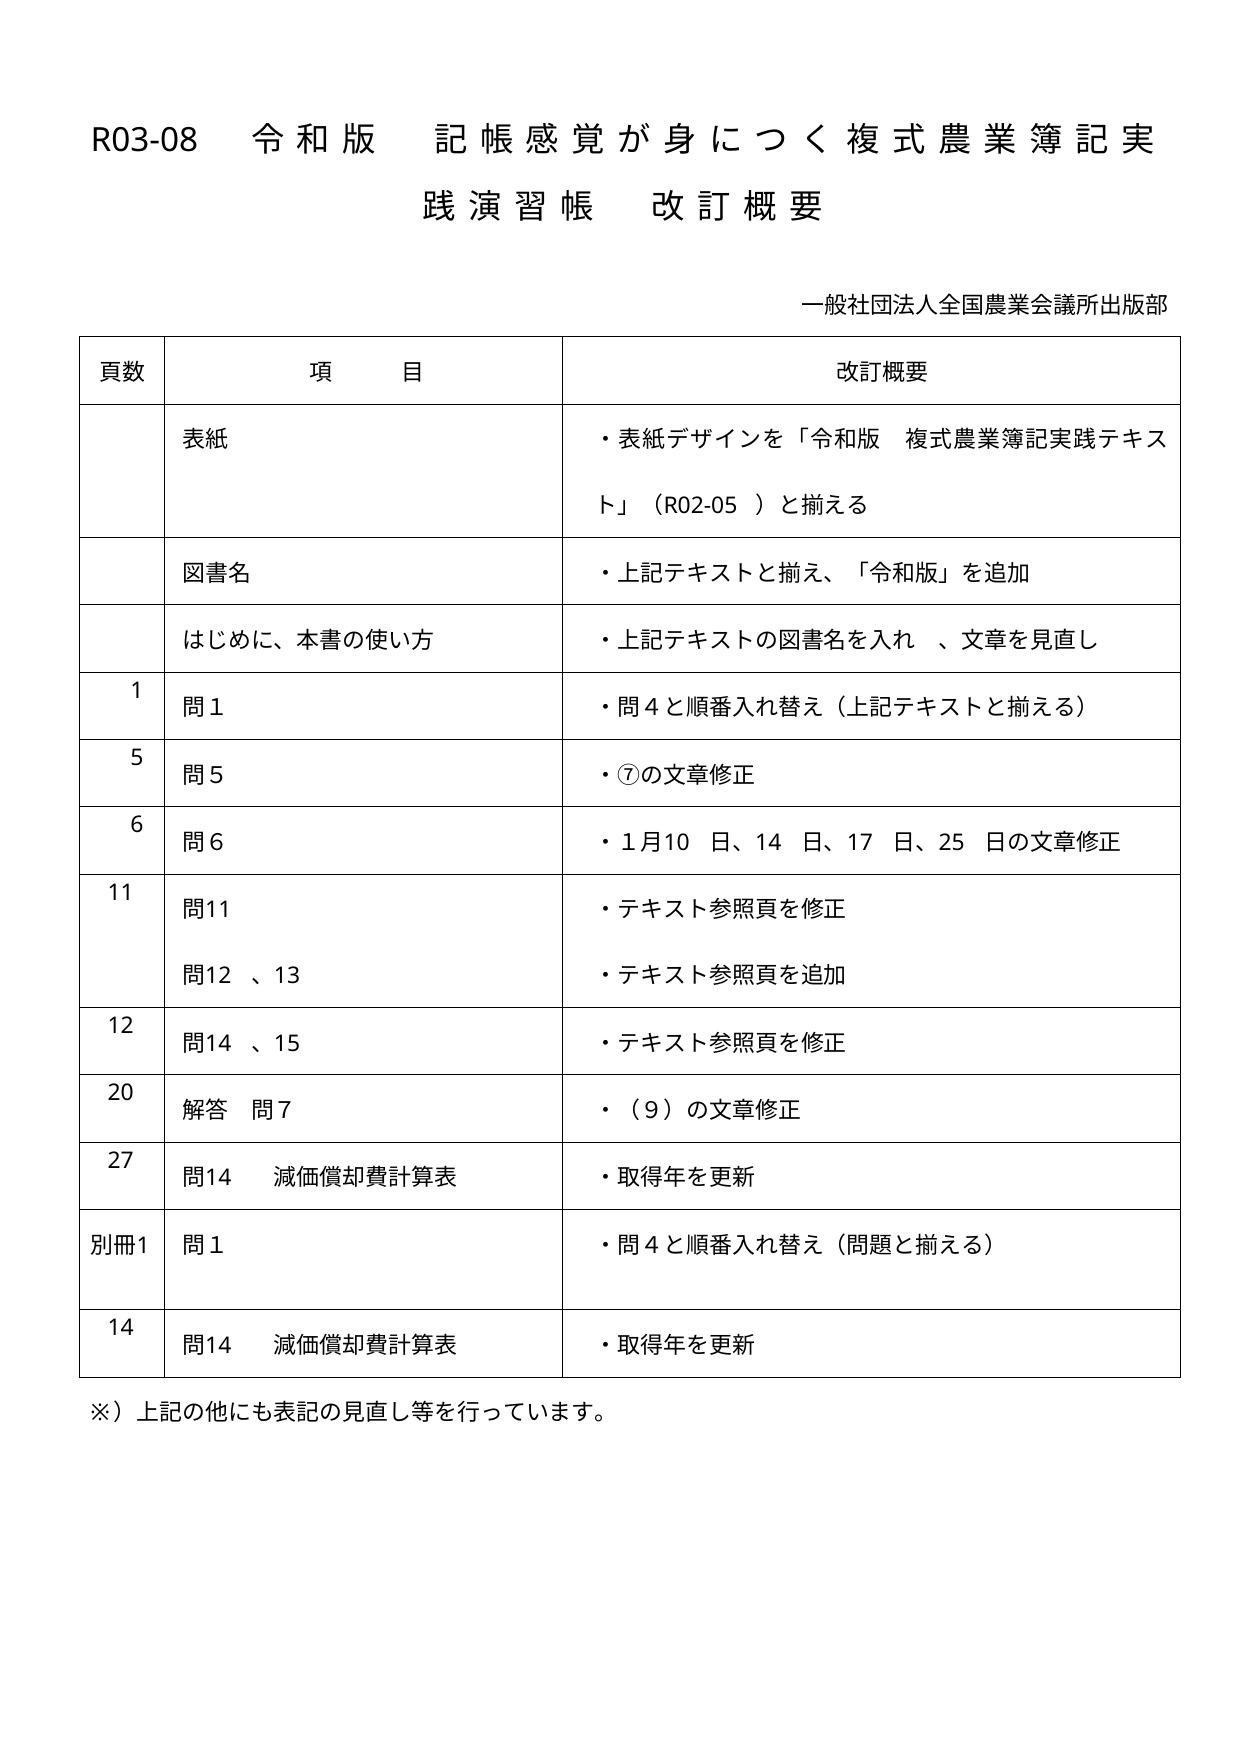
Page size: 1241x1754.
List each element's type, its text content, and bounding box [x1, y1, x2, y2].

table_cell はじめに、本書の使い方 [165, 605, 562, 672]
table_cell 1 [80, 673, 164, 739]
table_header 項 目 [165, 337, 562, 403]
table_cell 11 [80, 875, 164, 1007]
table_cell 14 [80, 1310, 164, 1377]
table_cell 問１ [165, 1210, 562, 1309]
table_cell 問１ [165, 673, 562, 739]
table_cell ・問４と順番入れ替え（上記テキストと揃える） [563, 673, 1180, 739]
text 一般社団法人全国農業会議所出版部 [90, 270, 1167, 336]
table_cell ・⑦の文章修正 [563, 740, 1180, 806]
table_cell 問14 減価償却費計算表 [165, 1310, 562, 1377]
table_cell 解答 問７ [165, 1075, 562, 1142]
table_cell ・テキスト参照頁を修正 [563, 1008, 1180, 1074]
table_cell ・取得年を更新 [563, 1143, 1180, 1209]
table_cell ・上記テキストと揃え、「令和版」を追加 [563, 538, 1180, 604]
table_cell 問11 問12、13 [165, 875, 562, 1007]
table_cell 6 [80, 807, 164, 873]
text R03-08 令和版 記帳感覚が身につく複式農業簿記実践演習帳 改訂概要 [90, 104, 1167, 237]
table_cell 問６ [165, 807, 562, 873]
table_cell 表紙 [165, 405, 562, 537]
table_cell 20 [80, 1075, 164, 1142]
table_cell 図書名 [165, 538, 562, 604]
table_cell ・１月10日、14日、17日、25日の文章修正 [563, 807, 1180, 873]
table_cell 12 [80, 1008, 164, 1074]
table_cell 問５ [165, 740, 562, 806]
table_cell ・上記テキストの図書名を入れ、文章を見直し [563, 605, 1180, 672]
table_cell [80, 605, 164, 672]
table_cell ・テキスト参照頁を修正 ・テキスト参照頁を追加 [563, 875, 1180, 1007]
table_cell ・問４と順番入れ替え（問題と揃える） [563, 1210, 1180, 1309]
table_cell ・（９）の文章修正 [563, 1075, 1180, 1142]
table_cell 5 [80, 740, 164, 806]
table_cell 問14 減価償却費計算表 [165, 1143, 562, 1209]
table_cell [80, 538, 164, 604]
table_cell [80, 405, 164, 537]
table_cell ・表紙デザインを「令和版 複式農業簿記実践テキスト」（R02-05）と揃える [563, 405, 1180, 537]
table_cell 問14、15 [165, 1008, 562, 1074]
table_cell 別冊1 [80, 1210, 164, 1309]
table_header 改訂概要 [563, 337, 1180, 403]
table_cell 27 [80, 1143, 164, 1209]
table_cell ・取得年を更新 [563, 1310, 1180, 1377]
text ※）上記の他にも表記の見直し等を行っています。 [90, 1378, 1167, 1444]
table_header 頁数 [80, 337, 164, 403]
